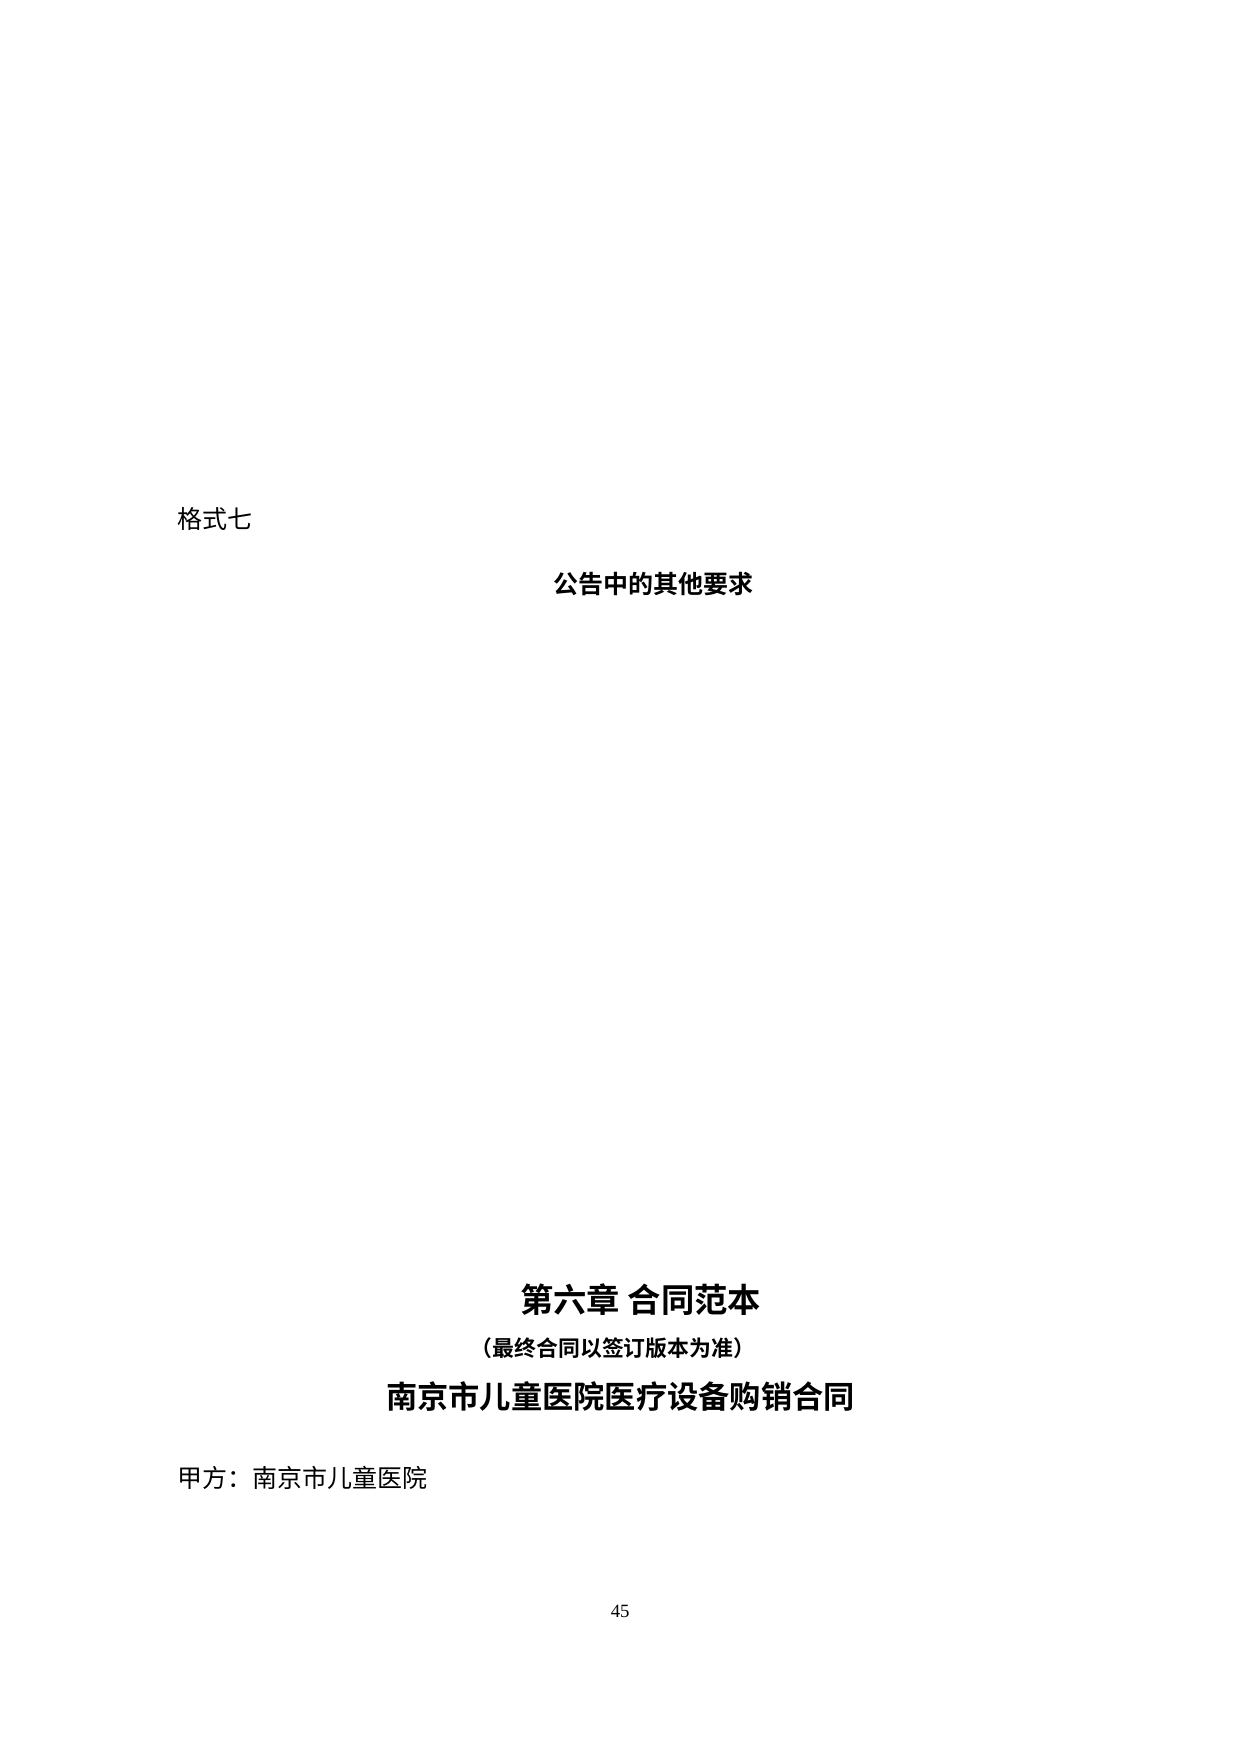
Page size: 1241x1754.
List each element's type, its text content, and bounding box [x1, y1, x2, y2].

text （最终合同以签订版本为准） [177, 1330, 1048, 1363]
text 甲方：南京市儿童医院 [177, 1444, 1063, 1509]
text 公告中的其他要求 [177, 550, 1048, 615]
text 格式七 [177, 485, 1048, 550]
text 南京市儿童医院医疗设备购销合同 [177, 1363, 1063, 1428]
text 第六章 合同范本 [165, 1265, 1048, 1330]
